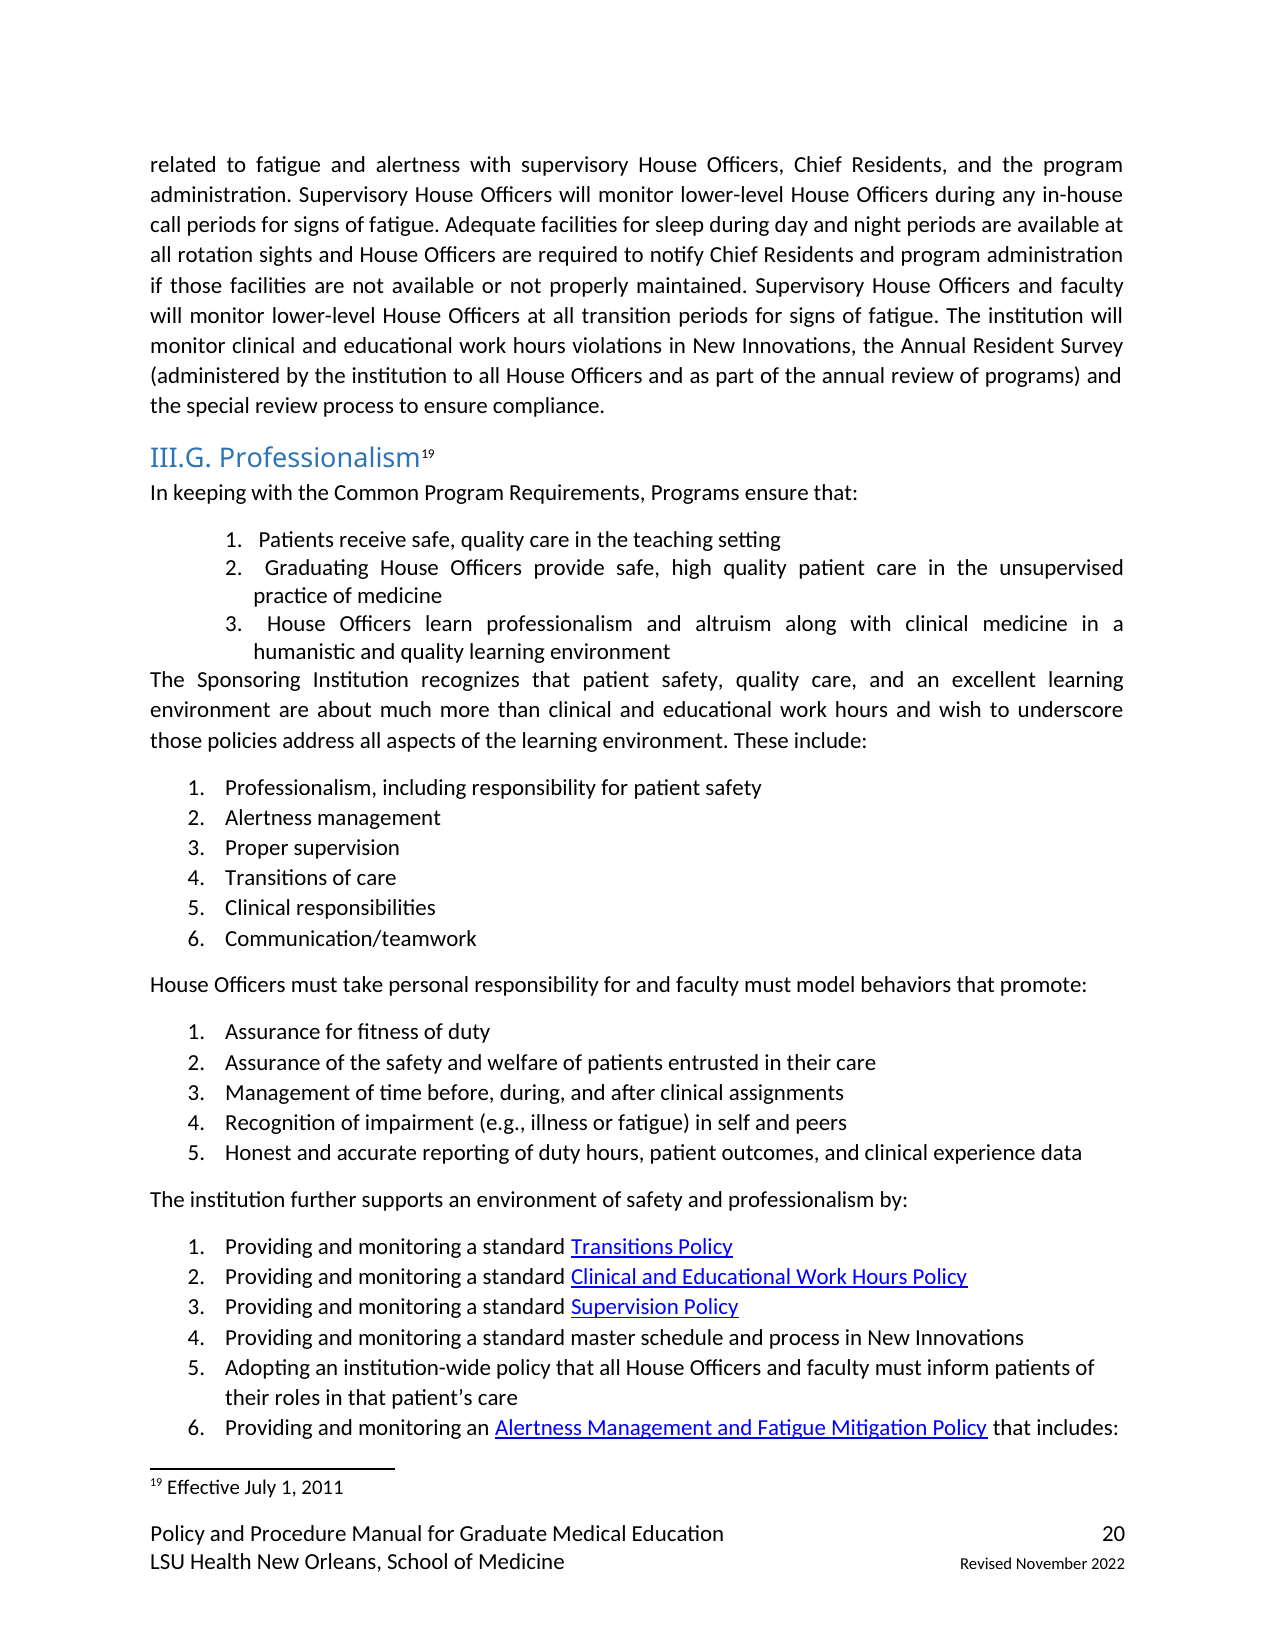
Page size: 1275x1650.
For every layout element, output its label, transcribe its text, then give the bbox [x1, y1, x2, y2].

list Graduating House Officers provide safe, high quality patient care in the unsupervised practice of medicine [225, 553, 1125, 609]
list Providing and monitoring a standard Transitions Policy [187, 1232, 1125, 1260]
list Communication/teamwork [187, 924, 1125, 952]
list Management of time before, during, and after clinical assignments [187, 1078, 1125, 1106]
list Providing and monitoring an Alertness Management and Fatigue Mitigation Policy that includes: [187, 1413, 1125, 1441]
text The Sponsoring Institution recognizes that patient safety, quality care, and an excellent learning environment are about much more than clinical and educational work hours and wish to underscore those policies address all aspects of the learning environment. These include: [150, 665, 1125, 754]
list Providing and monitoring a standard Supervision Policy [187, 1292, 1125, 1320]
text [150, 150, 1125, 420]
list House Officers learn professionalism and altruism along with clinical medicine in a humanistic and quality learning environment [225, 609, 1125, 665]
list Providing and monitoring a standard Clinical and Educational Work Hours Policy [187, 1262, 1125, 1290]
list Providing and monitoring a standard master schedule and process in New Innovations [187, 1323, 1125, 1351]
list Adopting an institution-wide policy that all House Officers and faculty must inform patients of their roles in that patient’s care [187, 1353, 1125, 1411]
text The institution further supports an environment of safety and professionalism by: [150, 1185, 1125, 1213]
list Patients receive safe, quality care in the teaching setting [225, 525, 1125, 553]
list Recognition of impairment (e.g., illness or fatigue) in self and peers [187, 1108, 1125, 1136]
list Assurance of the safety and welfare of patients entrusted in their care [187, 1048, 1125, 1076]
subtitle III.G. Professionalism [150, 438, 1125, 475]
list Proper supervision [187, 833, 1125, 861]
list Transitions of care [187, 863, 1125, 891]
list Alertness management [187, 803, 1125, 831]
list Professionalism, including responsibility for patient safety [187, 773, 1125, 801]
list Honest and accurate reporting of duty hours, patient outcomes, and clinical experience data [187, 1138, 1125, 1166]
list Clinical responsibilities [187, 893, 1125, 921]
text House Officers must take personal responsibility for and faculty must model behaviors that promote: [150, 971, 1125, 998]
text In keeping with the Common Program Requirements, Programs ensure that: [150, 478, 1125, 506]
list Assurance for fitness of duty [187, 1017, 1125, 1045]
